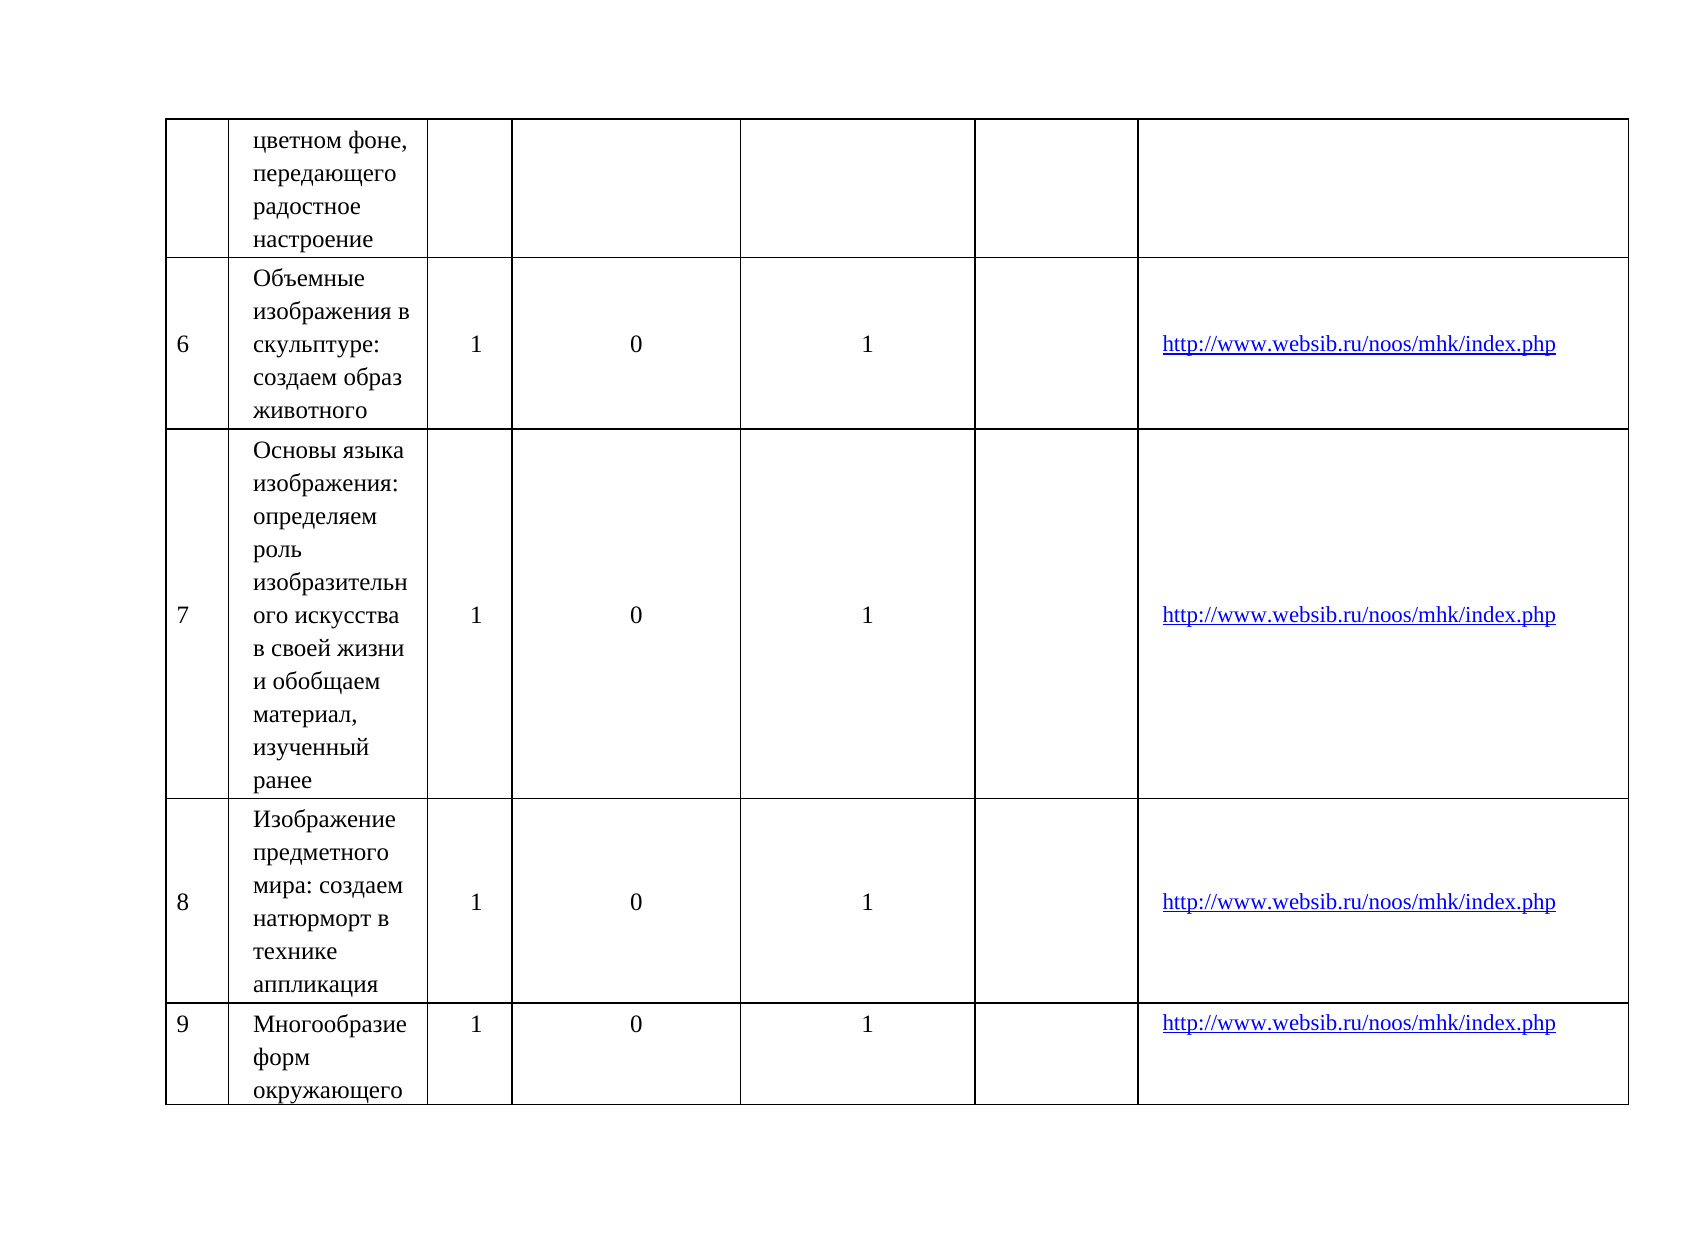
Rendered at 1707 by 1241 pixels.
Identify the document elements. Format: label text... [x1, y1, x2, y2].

table_cell 1 [741, 120, 974, 257]
table_cell 1 [428, 120, 511, 257]
table_cell [976, 120, 1137, 257]
table_cell 0 [513, 1004, 740, 1104]
table_cell [976, 1004, 1137, 1104]
table_cell 9 [167, 1004, 228, 1104]
table_cell 7 [167, 430, 228, 798]
table_cell Объемные изображения в скульптуре: создаем образ животного [229, 258, 427, 428]
table_cell http://www.websib.ru/noos/mhk/index.php [1139, 430, 1628, 798]
table_cell 1 [428, 258, 511, 428]
table_cell 8 [167, 799, 228, 1002]
table_cell 0 [513, 120, 740, 257]
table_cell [1139, 120, 1628, 257]
table_cell 1 [428, 799, 511, 1002]
table_cell [976, 799, 1137, 1002]
table_cell Изображение предметного мира: создаем натюрморт в технике аппликация [229, 799, 427, 1002]
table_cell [1139, 1004, 1628, 1104]
table_cell 1 [741, 1004, 974, 1104]
table_cell 5 [167, 120, 228, 257]
table_cell 6 [167, 258, 228, 428]
table_cell http://www.websib.ru/noos/mhk/index.php [1139, 799, 1628, 1002]
table_cell [976, 258, 1137, 428]
table_cell 1 [428, 430, 511, 798]
table_cell 1 [741, 258, 974, 428]
table_cell 1 [741, 799, 974, 1002]
table_cell Основы языка изображения: определяем роль изобразительного искусства в своей жизни и обобщаем материал, изученный ранее [229, 430, 427, 798]
table_cell 0 [513, 799, 740, 1002]
table_cell 0 [513, 430, 740, 798]
table_cell 1 [428, 1004, 511, 1104]
table_cell 1 [741, 430, 974, 798]
table_cell 0 [513, 258, 740, 428]
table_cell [229, 120, 427, 257]
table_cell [229, 1004, 427, 1104]
table_cell [976, 430, 1137, 798]
table_cell http://www.websib.ru/noos/mhk/index.php [1139, 258, 1628, 428]
